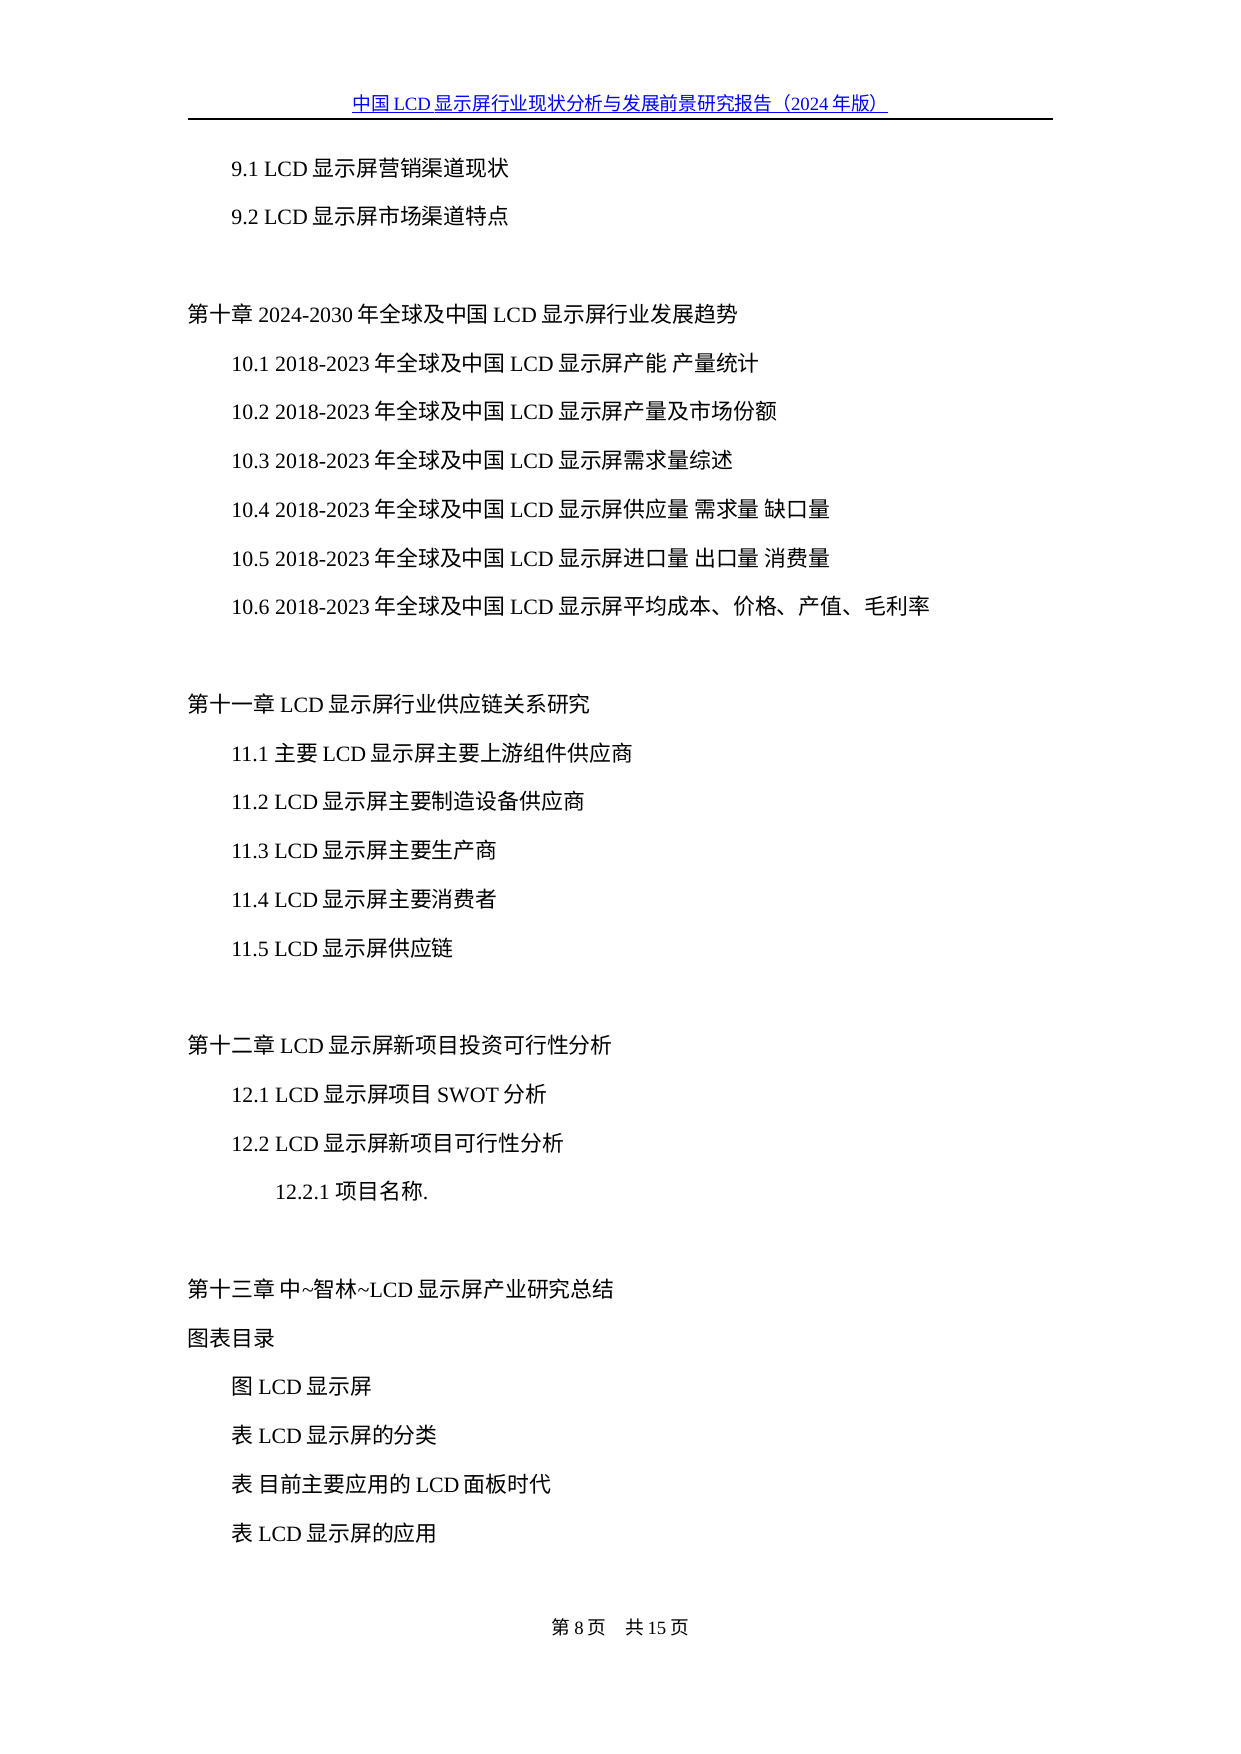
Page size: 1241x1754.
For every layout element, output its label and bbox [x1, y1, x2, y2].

text [187, 150, 1053, 1548]
